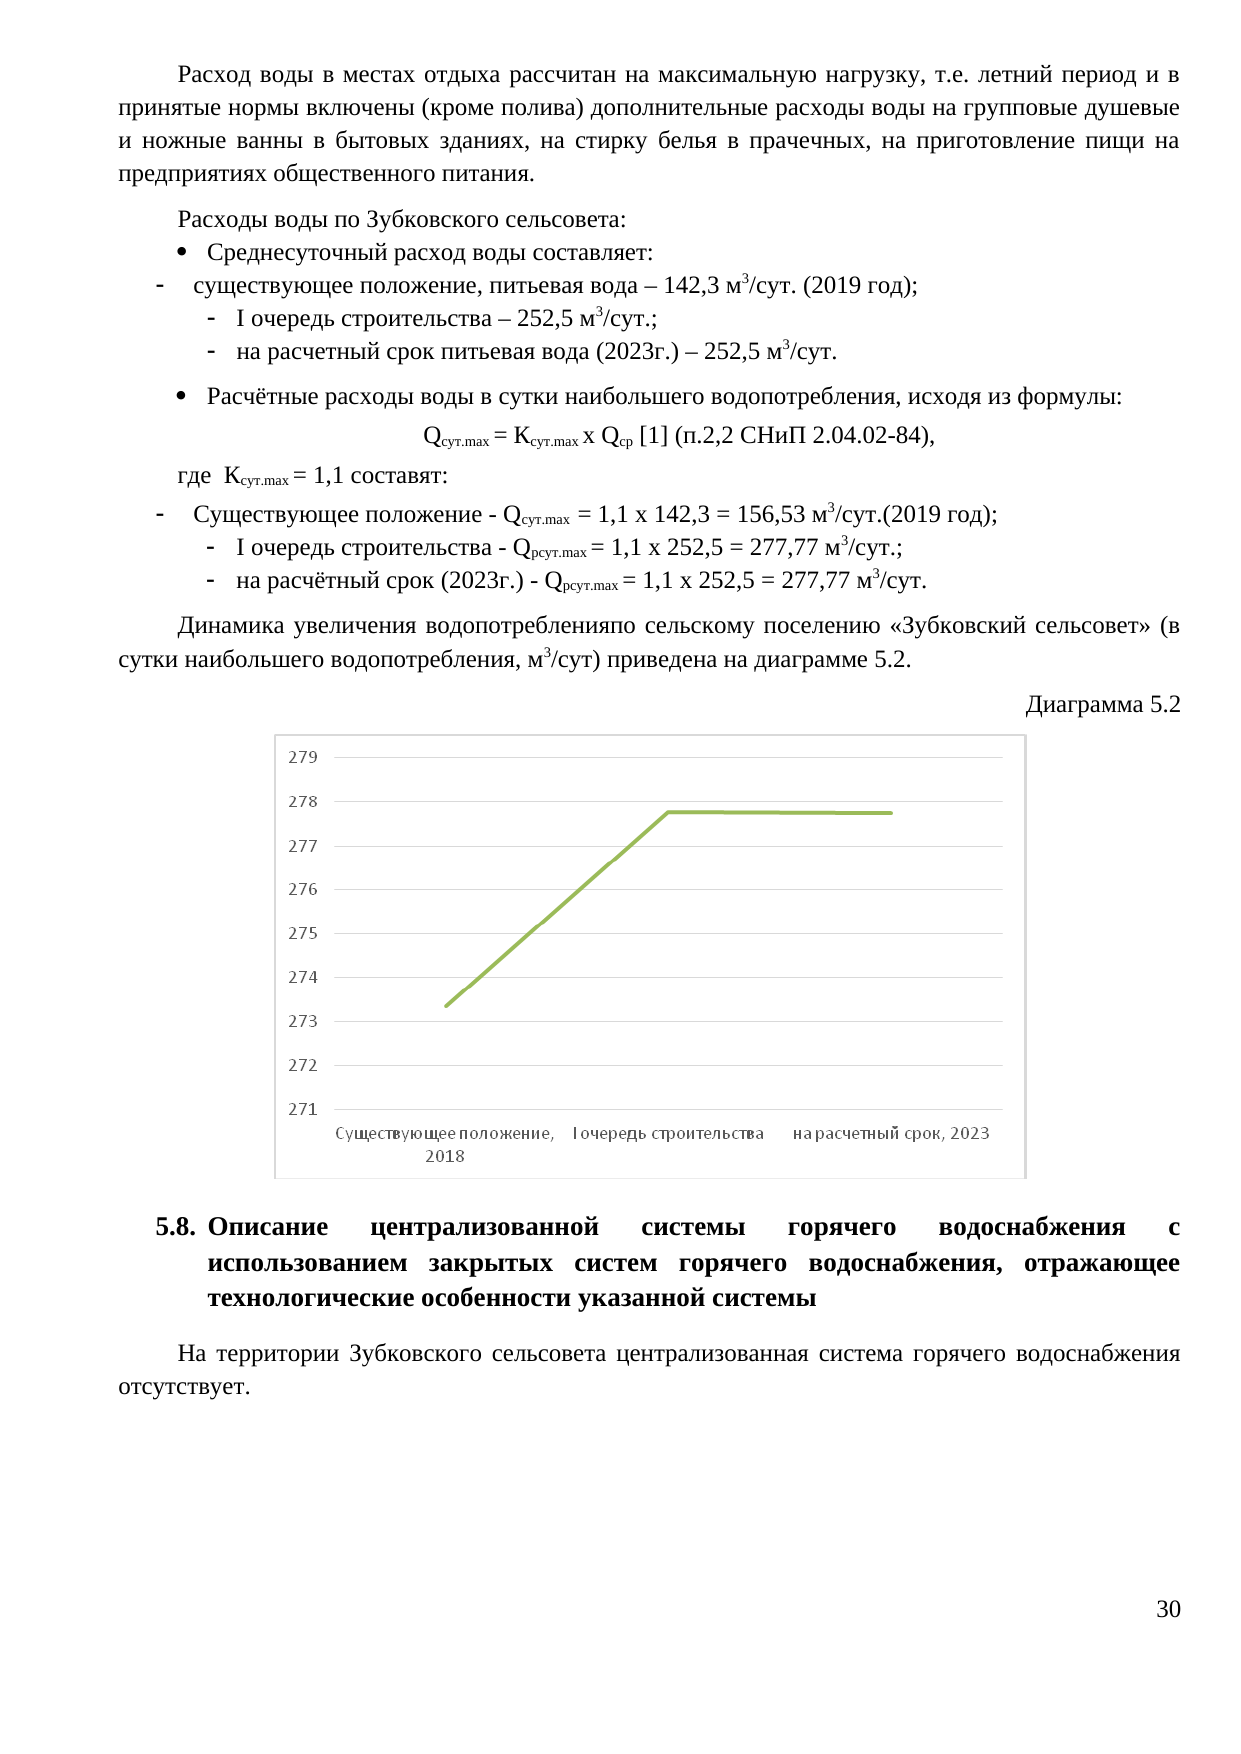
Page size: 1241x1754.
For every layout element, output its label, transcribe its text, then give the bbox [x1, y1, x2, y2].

subtitle Описание централизованной системы горячего водоснабжения с использованием закрытых систем горячего водоснабжения, отражающее технологические особенности указанной системы [155, 1210, 1181, 1312]
list I очередь строительства - Qрсут.max = 1,1 х 252,5 = 277,77 м3/сут.; [206, 532, 1181, 561]
list на расчетный срок питьевая вода (2023г.) – 252,5 м3/сут. [207, 336, 1181, 364]
list Расчётные расходы воды в сутки наибольшего водопотребления, исходя из формулы: [177, 381, 1181, 410]
list существующее положение, питьевая вода – 142,3 м3/сут. (2019 год); [156, 270, 1181, 298]
text Qсут.max = Ксут.maх х Qср [1] (п.2,2 СНиП 2.04.02-84), [118, 421, 1181, 449]
text Диаграмма 5.2 [118, 689, 1181, 718]
picture [273, 734, 1027, 1179]
list Существующее положение - Qсут.max = 1,1 х 142,3 = 156,53 м3/сут.(2019 год); [156, 499, 1181, 528]
text где Ксут.max = 1,1 составят: [118, 460, 1181, 488]
list Среднесуточный расход воды составляет: [177, 237, 1181, 265]
text Динамика увеличения водопотребленияпо сельскому поселению «Зубковский сельсовет» (в сутки наибольшего водопотребления, м3/сут) приведена на диаграмме 5.2. [118, 611, 1181, 672]
list на расчётный срок (2023г.) - Qрсут.max = 1,1 х 252,5 = 277,77 м3/сут. [206, 565, 1181, 594]
list I очередь строительства – 252,5 м3/сут.; [207, 303, 1181, 331]
text Расходы воды по Зубковского сельсовета: [118, 204, 1181, 232]
text На территории Зубковского сельсовета централизованная система горячего водоснабжения отсутствует. [118, 1338, 1181, 1400]
text Расход воды в местах отдыха рассчитан на максимальную нагрузку, т.е. летний период и в принятые нормы включены (кроме полива) дополнительные расходы воды на групповые душевые и ножные ванны в бытовых зданиях, на стирку белья в прачечных, на приготовление пищи на предприятиях общественного питания. [118, 59, 1181, 187]
